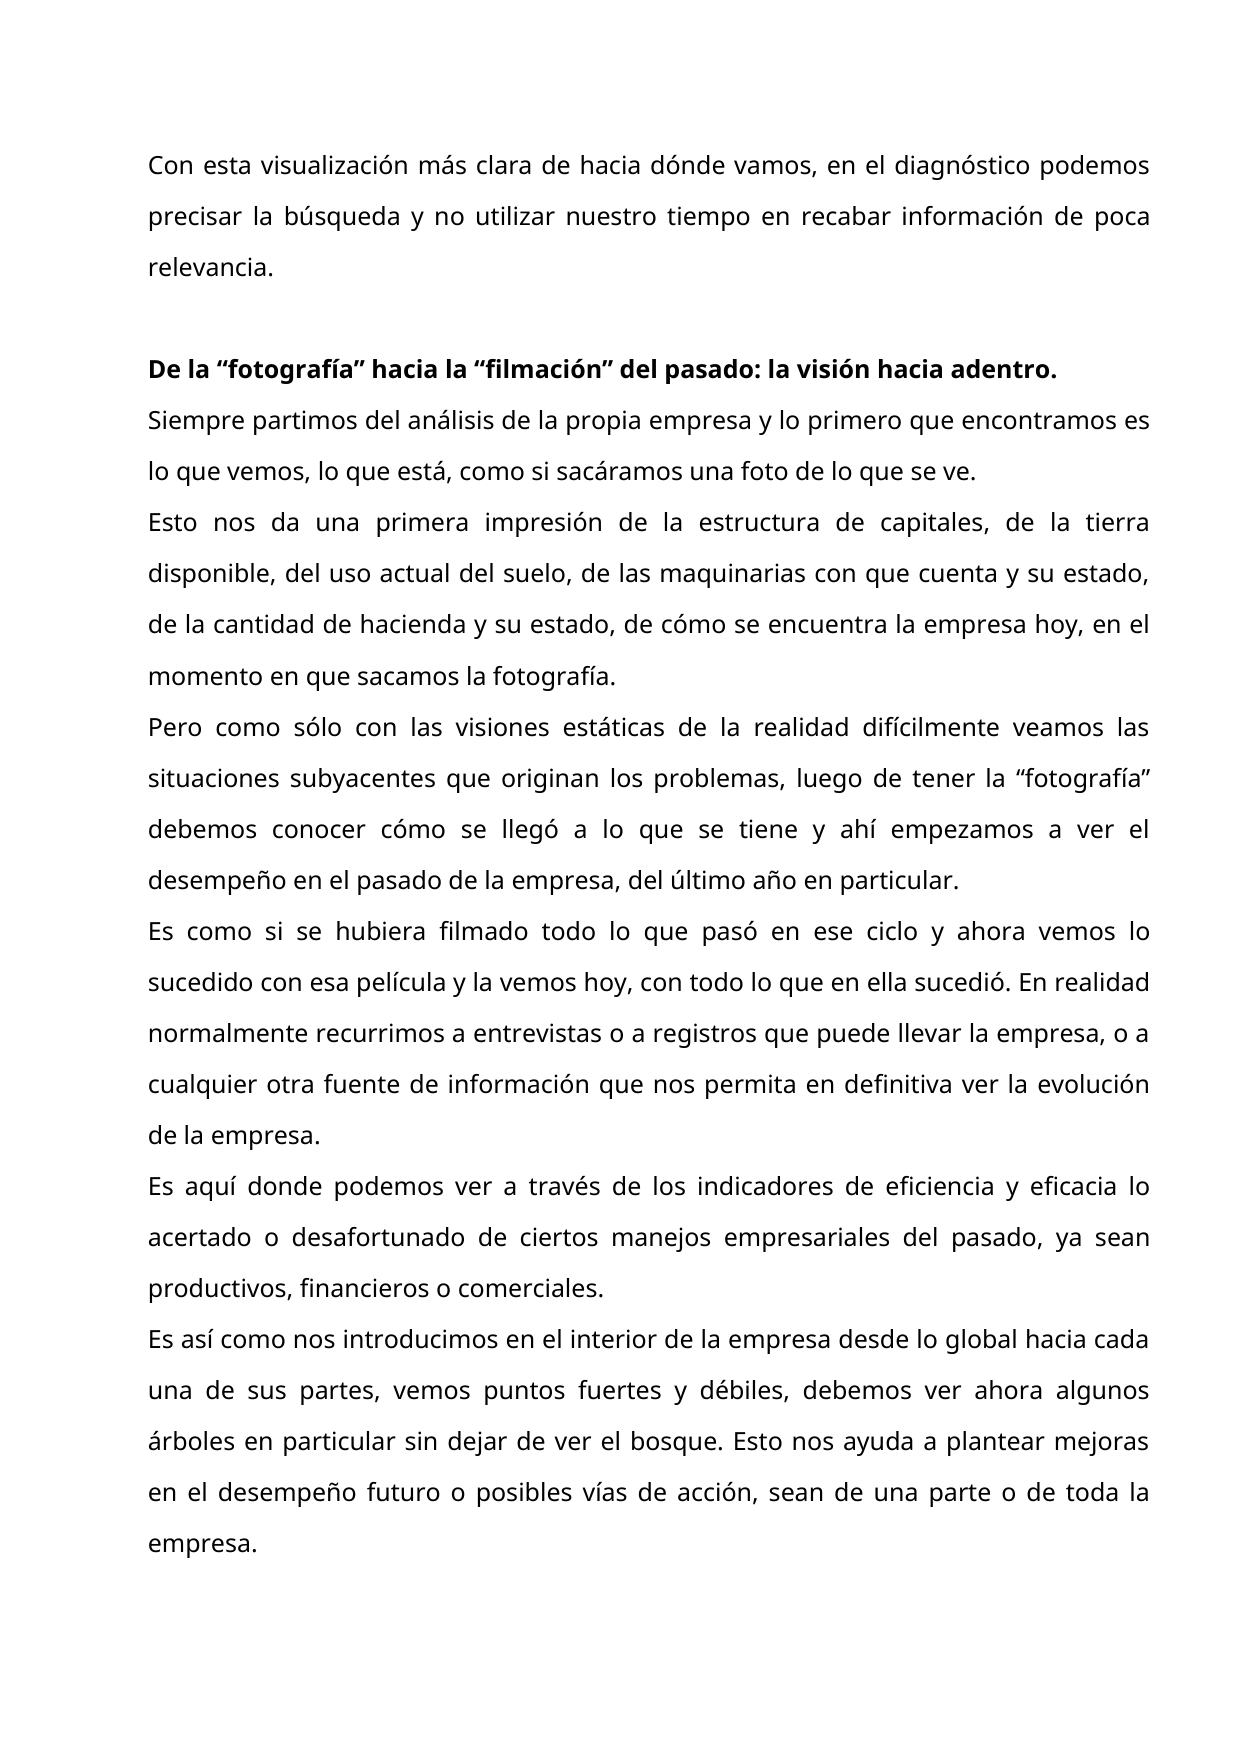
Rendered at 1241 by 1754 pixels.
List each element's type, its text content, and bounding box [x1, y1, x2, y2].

text Pero como sólo con las visiones estáticas de la realidad difícilmente veamos las situaciones subyacentes que originan los problemas, luego de tener la “fotografía” debemos conocer cómo se llegó a lo que se tiene y ahí empezamos a ver el desempeño en el pasado de la empresa, del último año en particular. [148, 709, 1152, 896]
text Esto nos da una primera impresión de la estructura de capitales, de la tierra disponible, del uso actual del suelo, de las maquinarias con que cuenta y su estado, de la cantidad de hacienda y su estado, de cómo se encuentra la empresa hoy, en el momento en que sacamos la fotografía. [148, 505, 1152, 692]
text Con esta visualización más clara de hacia dónde vamos, en el diagnóstico podemos precisar la búsqueda y no utilizar nuestro tiempo en recabar información de poca relevancia. [148, 148, 1152, 284]
text De la “fotografía” hacia la “filmación” del pasado: la visión hacia adentro. [148, 352, 1152, 386]
text Es así como nos introducimos en el interior de la empresa desde lo global hacia cada una de sus partes, vemos puntos fuertes y débiles, debemos ver ahora algunos árboles en particular sin dejar de ver el bosque. Esto nos ayuda a plantear mejoras en el desempeño futuro o posibles vías de acción, sean de una parte o de toda la empresa. [148, 1322, 1152, 1560]
text Siempre partimos del análisis de la propia empresa y lo primero que encontramos es lo que vemos, lo que está, como si sacáramos una foto de lo que se ve. [148, 403, 1152, 488]
text Es como si se hubiera filmado todo lo que pasó en ese ciclo y ahora vemos lo sucedido con esa película y la vemos hoy, con todo lo que en ella sucedió. En realidad normalmente recurrimos a entrevistas o a registros que puede llevar la empresa, o a cualquier otra fuente de información que nos permita en definitiva ver la evolución de la empresa. [148, 913, 1152, 1152]
text Es aquí donde podemos ver a través de los indicadores de eficiencia y eficacia lo acertado o desafortunado de ciertos manejos empresariales del pasado, ya sean productivos, financieros o comerciales. [148, 1168, 1152, 1305]
